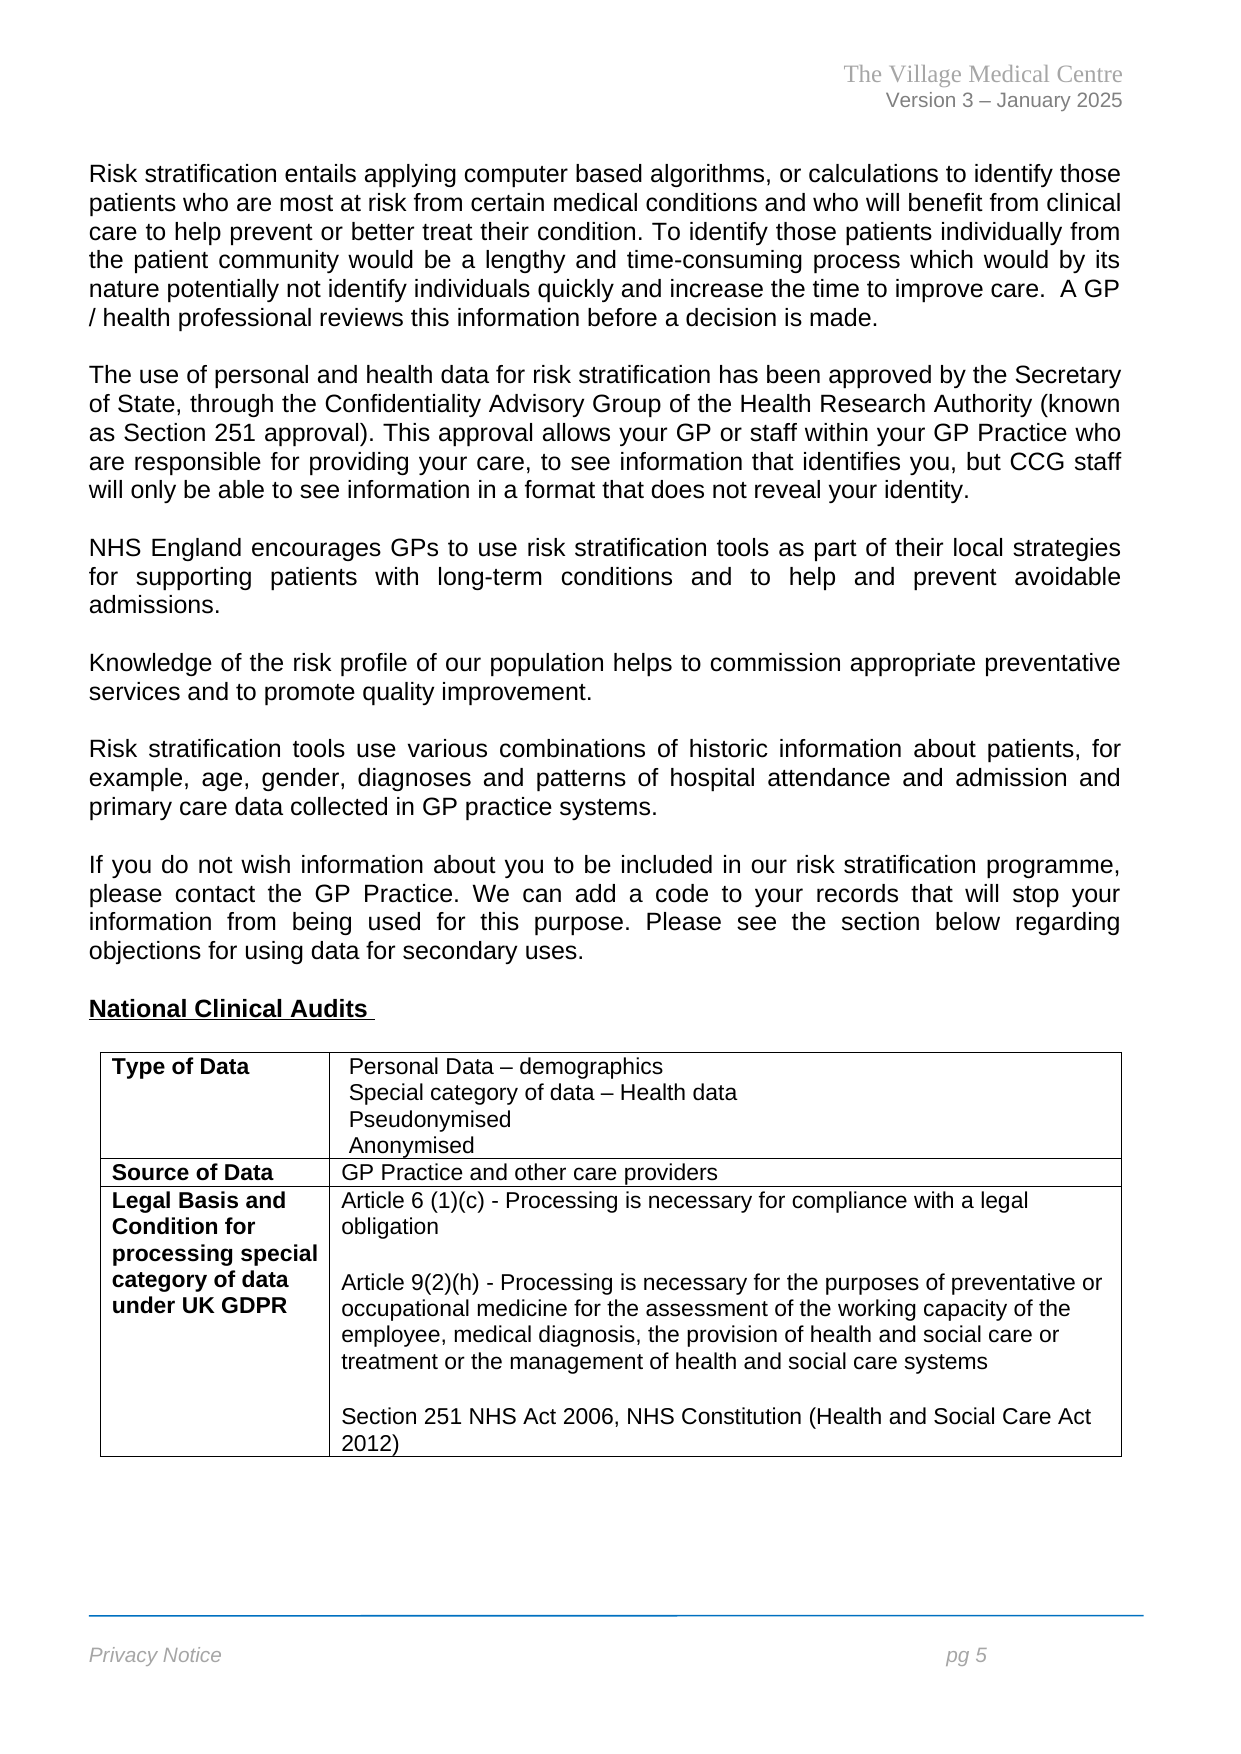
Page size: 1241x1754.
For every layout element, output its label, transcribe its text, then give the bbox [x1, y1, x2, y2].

text NHS England encourages GPs to use risk stratification tools as part of their local strategies for supporting patients with long-term conditions and to help and prevent avoidable admissions. [89, 533, 1123, 619]
text National Clinical Audits [89, 994, 1123, 1023]
table_header Personal Data – demographics Special category of data – Health data Pseudonymised Anonymised [330, 1053, 1121, 1158]
text The use of personal and health data for risk stratification has been approved by the Secretary of State, through the Confidentiality Advisory Group of the Health Research Authority (known as Section 251 approval). This approval allows your GP or staff within your GP Practice who are responsible for providing your care, to see information that identifies you, but CCG staff will only be able to see information in a format that does not reveal your identity. [89, 360, 1123, 504]
text Risk stratification entails applying computer based algorithms, or calculations to identify those patients who are most at risk from certain medical conditions and who will benefit from clinical care to help prevent or better treat their condition. To identify those patients individually from the patient community would be a lengthy and time-consuming process which would by its nature potentially not identify individuals quickly and increase the time to improve care. A GP / health professional reviews this information before a decision is made. [89, 159, 1123, 331]
table_cell Source of Data [101, 1159, 329, 1186]
table_cell Article 6 (1)(c) - Processing is necessary for compliance with a legal obligation Article 9(2)(h) - Processing is necessary for the purposes of preventative or occupational medicine for the assessment of the working capacity of the employee, medical diagnosis, the provision of health and social care or treatment or the management of health and social care systems Section 251 NHS Act 2006, NHS Constitution (Health and Social Care Act 2012) [330, 1187, 1121, 1456]
text If you do not wish information about you to be included in our risk stratification programme, please contact the GP Practice. We can add a code to your records that will stop your information from being used for this purpose. Please see the section below regarding objections for using data for secondary uses. [89, 850, 1123, 965]
table_cell Legal Basis and Condition for processing special category of data under UK GDPR [101, 1187, 329, 1456]
table_header Type of Data [101, 1053, 329, 1158]
text Risk stratification tools use various combinations of historic information about patients, for example, age, gender, diagnoses and patterns of hospital attendance and admission and primary care data collected in GP practice systems. [89, 734, 1123, 821]
table_cell GP Practice and other care providers [330, 1159, 1121, 1186]
text Knowledge of the risk profile of our population helps to commission appropriate preventative services and to promote quality improvement. [89, 648, 1123, 705]
